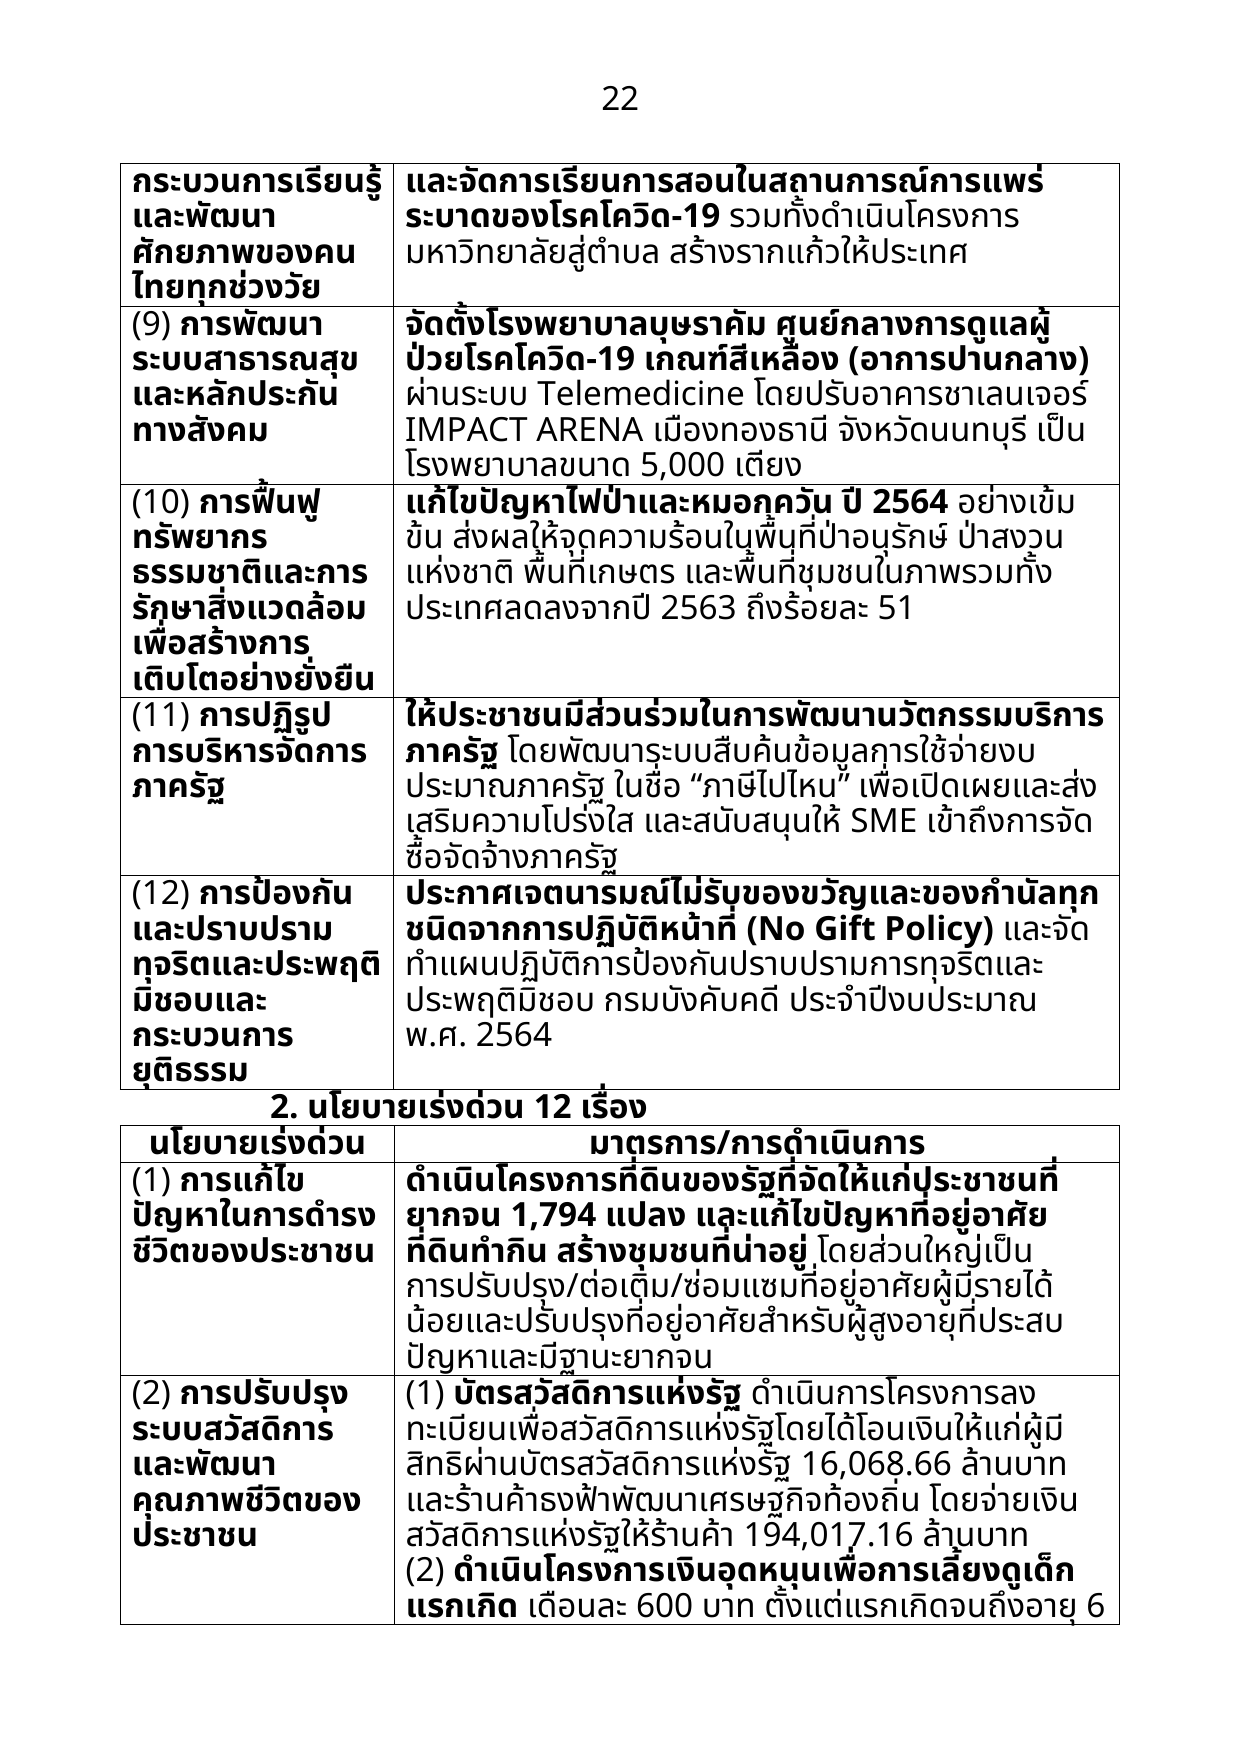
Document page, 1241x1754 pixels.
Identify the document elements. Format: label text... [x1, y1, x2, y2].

table_cell จัดตั้งโรงพยาบาลบุษราคัม ศูนย์กลางการดูแลผู้ป่วยโรคโควิด-19 เกณฑ์สีเหลือง (อาการปานกลาง) ผ่านระบบ Telemedicine โดยปรับอาคารชาเลนเจอร์ IMPACT ARENA เมืองทองธานี จังหวัดนนทบุรี เป็นโรงพยาบาลขนาด 5,000 เตียง [394, 307, 1119, 484]
text 2. นโยบายเร่งด่วน 12 เรื่อง [120, 1090, 1120, 1125]
table_cell (1) การแก้ไขปัญหาในการดำรงชีวิตของประชาชน [121, 1163, 394, 1375]
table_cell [121, 164, 393, 306]
table_cell (10) การฟื้นฟูทรัพยากร ธรรมชาติและการรักษาสิ่งแวดล้อมเพื่อสร้างการเติบโตอย่างยั่งยืน [121, 485, 393, 697]
table_cell (12) การป้องกันและปราบปรามทุจริตและประพฤติมิชอบและกระบวนการยุติธรรม [121, 876, 393, 1089]
table_header นโยบายเร่งด่วน [121, 1126, 394, 1162]
table_cell ดำเนินโครงการที่ดินของรัฐที่จัดให้แก่ประชาชนที่ยากจน 1,794 แปลง และแก้ไขปัญหาที่อยู่อาศัยที่ดินทำกิน สร้างชุมชนที่น่าอยู่ โดยส่วนใหญ่เป็น การปรับปรุง/ต่อเติม/ซ่อมแซมที่อยู่อาศัยผู้มีรายได้น้อยและปรับปรุงที่อยู่อาศัยสำหรับผู้สูงอายุที่ประสบปัญหาและมีฐานะยากจน [395, 1163, 1119, 1375]
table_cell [395, 1376, 1119, 1624]
table_cell ให้ประชาชนมีส่วนร่วมในการพัฒนานวัตกรรมบริการภาครัฐ โดยพัฒนาระบบสืบค้นข้อมูลการใช้จ่ายงบประมาณภาครัฐ ในชื่อ “ภาษีไปไหน” เพื่อเปิดเผยและส่งเสริมความโปร่งใส และสนับสนุนให้ SME เข้าถึงการจัดซื้อจัดจ้างภาครัฐ [394, 698, 1119, 875]
table_cell ประกาศเจตนารมณ์ไม่รับของขวัญและของกำนัลทุกชนิดจากการปฏิบัติหน้าที่ (No Gift Policy) และจัดทำแผนปฏิบัติการป้องกันปราบปรามการทุจริตและประพฤติมิชอบ กรมบังคับคดี ประจำปีงบประมาณ พ.ศ. 2564 [394, 876, 1119, 1089]
table_cell (11) การปฏิรูปการบริหารจัดการภาครัฐ [121, 698, 393, 875]
table_header มาตรการ/การดำเนินการ [395, 1126, 1119, 1162]
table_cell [394, 164, 1119, 306]
table_cell แก้ไขปัญหาไฟป่าและหมอกควัน ปี 2564 อย่างเข้มข้น ส่งผลให้จุดความร้อนในพื้นที่ป่าอนุรักษ์ ป่าสงวนแห่งชาติ พื้นที่เกษตร และพื้นที่ชุมชนในภาพรวมทั้งประเทศลดลงจากปี 2563 ถึงร้อยละ 51 [394, 485, 1119, 697]
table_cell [121, 1376, 394, 1624]
table_cell (9) การพัฒนาระบบสาธารณสุขและหลักประกันทางสังคม [121, 307, 393, 484]
